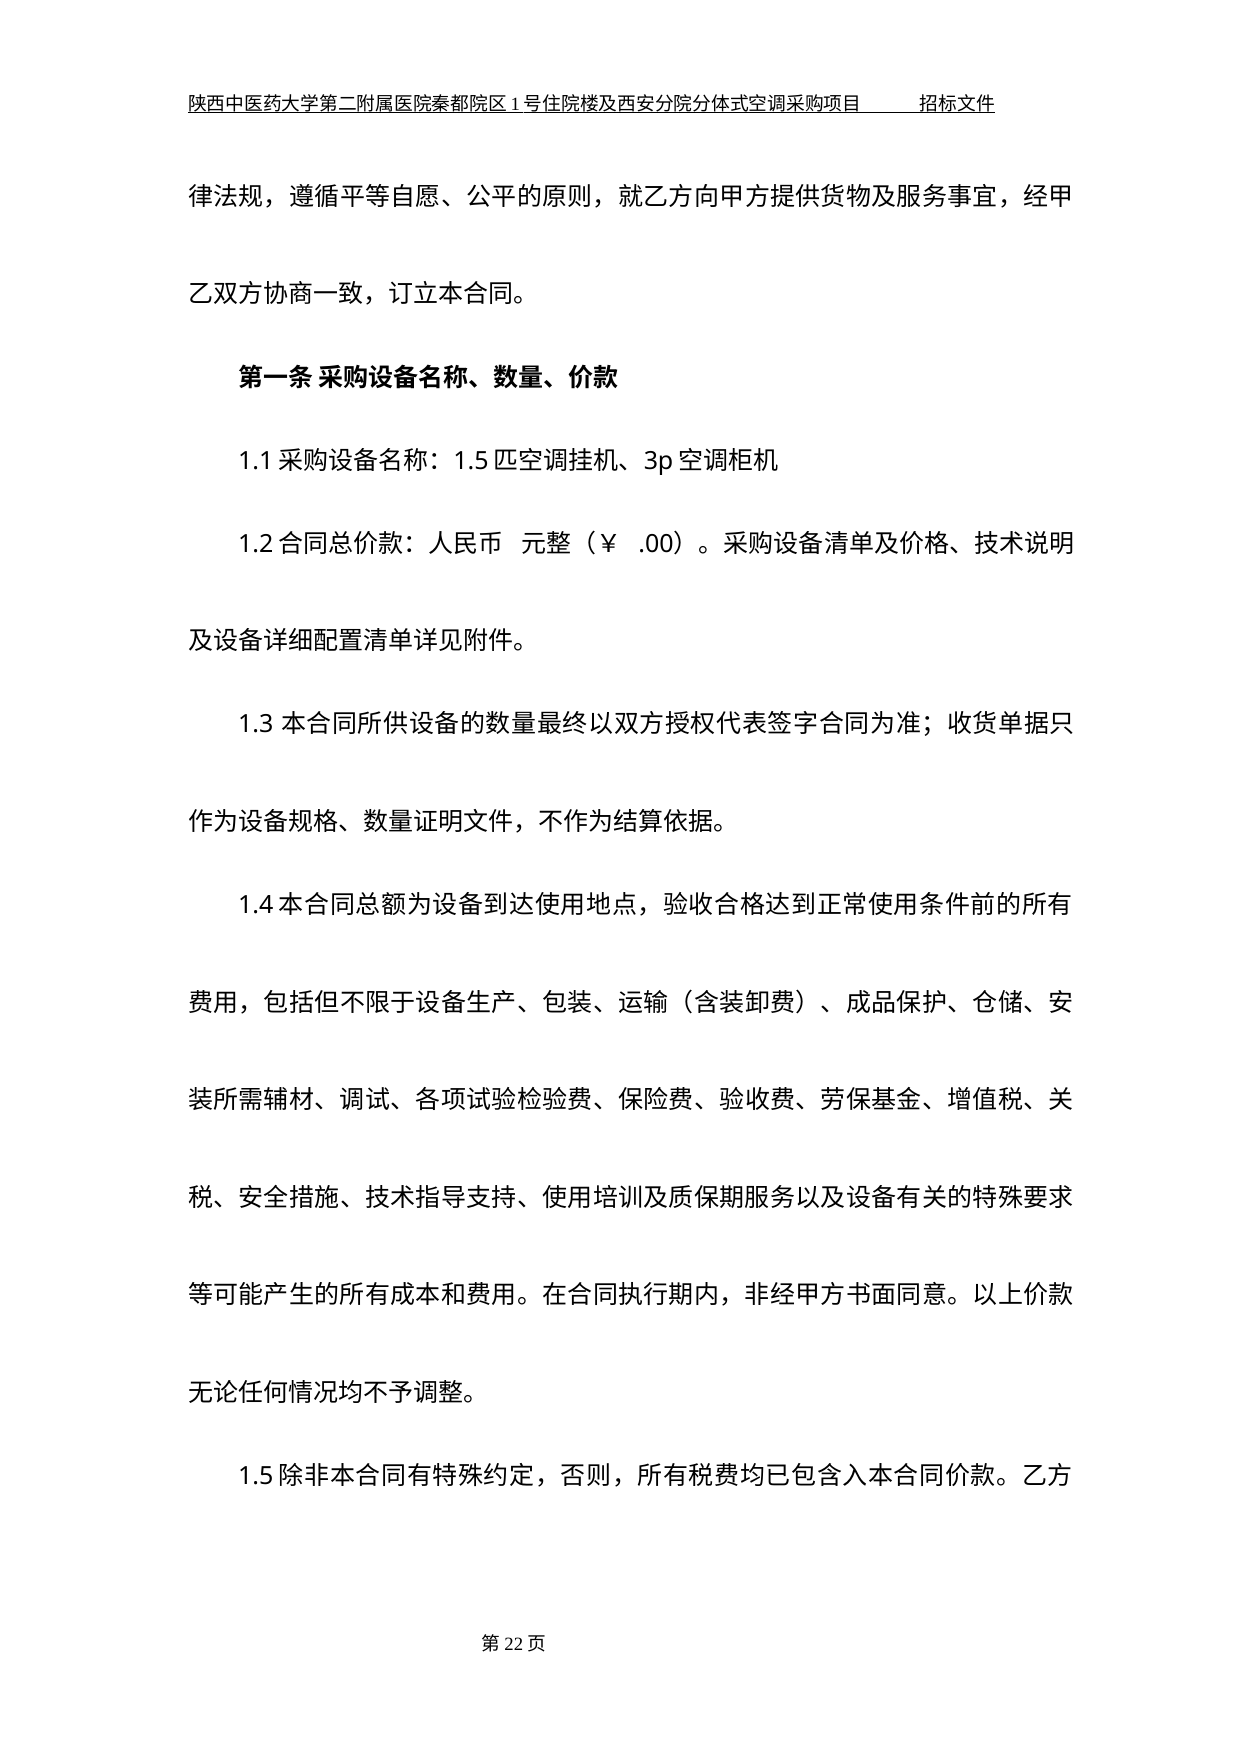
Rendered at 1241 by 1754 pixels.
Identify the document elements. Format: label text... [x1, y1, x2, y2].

text 第一条 采购设备名称、数量、价款 [188, 343, 1075, 408]
text 1.4本合同总额为设备到达使用地点，验收合格达到正常使用条件前的所有费用，包括但不限于设备生产、包装、运输（含装卸费）、成品保护、仓储、安装所需辅材、调试、各项试验检验费、保险费、验收费、劳保基金、增值税、关税、安全措施、技术指导支持、使用培训及质保期服务以及设备有关的特殊要求等可能产生的所有成本和费用。在合同执行期内，非经甲方书面同意。以上价款无论任何情况均不予调整。 [188, 870, 1075, 1423]
text 1.2合同总价款：人民币 元整（￥ .00）。采购设备清单及价格、技术说明及设备详细配置清单详见附件。 [188, 509, 1075, 671]
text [188, 162, 1075, 324]
text 1.1采购设备名称：1.5匹空调挂机、3p空调柜机 [188, 426, 1075, 491]
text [188, 1441, 1075, 1506]
text 1.3 本合同所供设备的数量最终以双方授权代表签字合同为准；收货单据只作为设备规格、数量证明文件，不作为结算依据。 [188, 689, 1075, 852]
